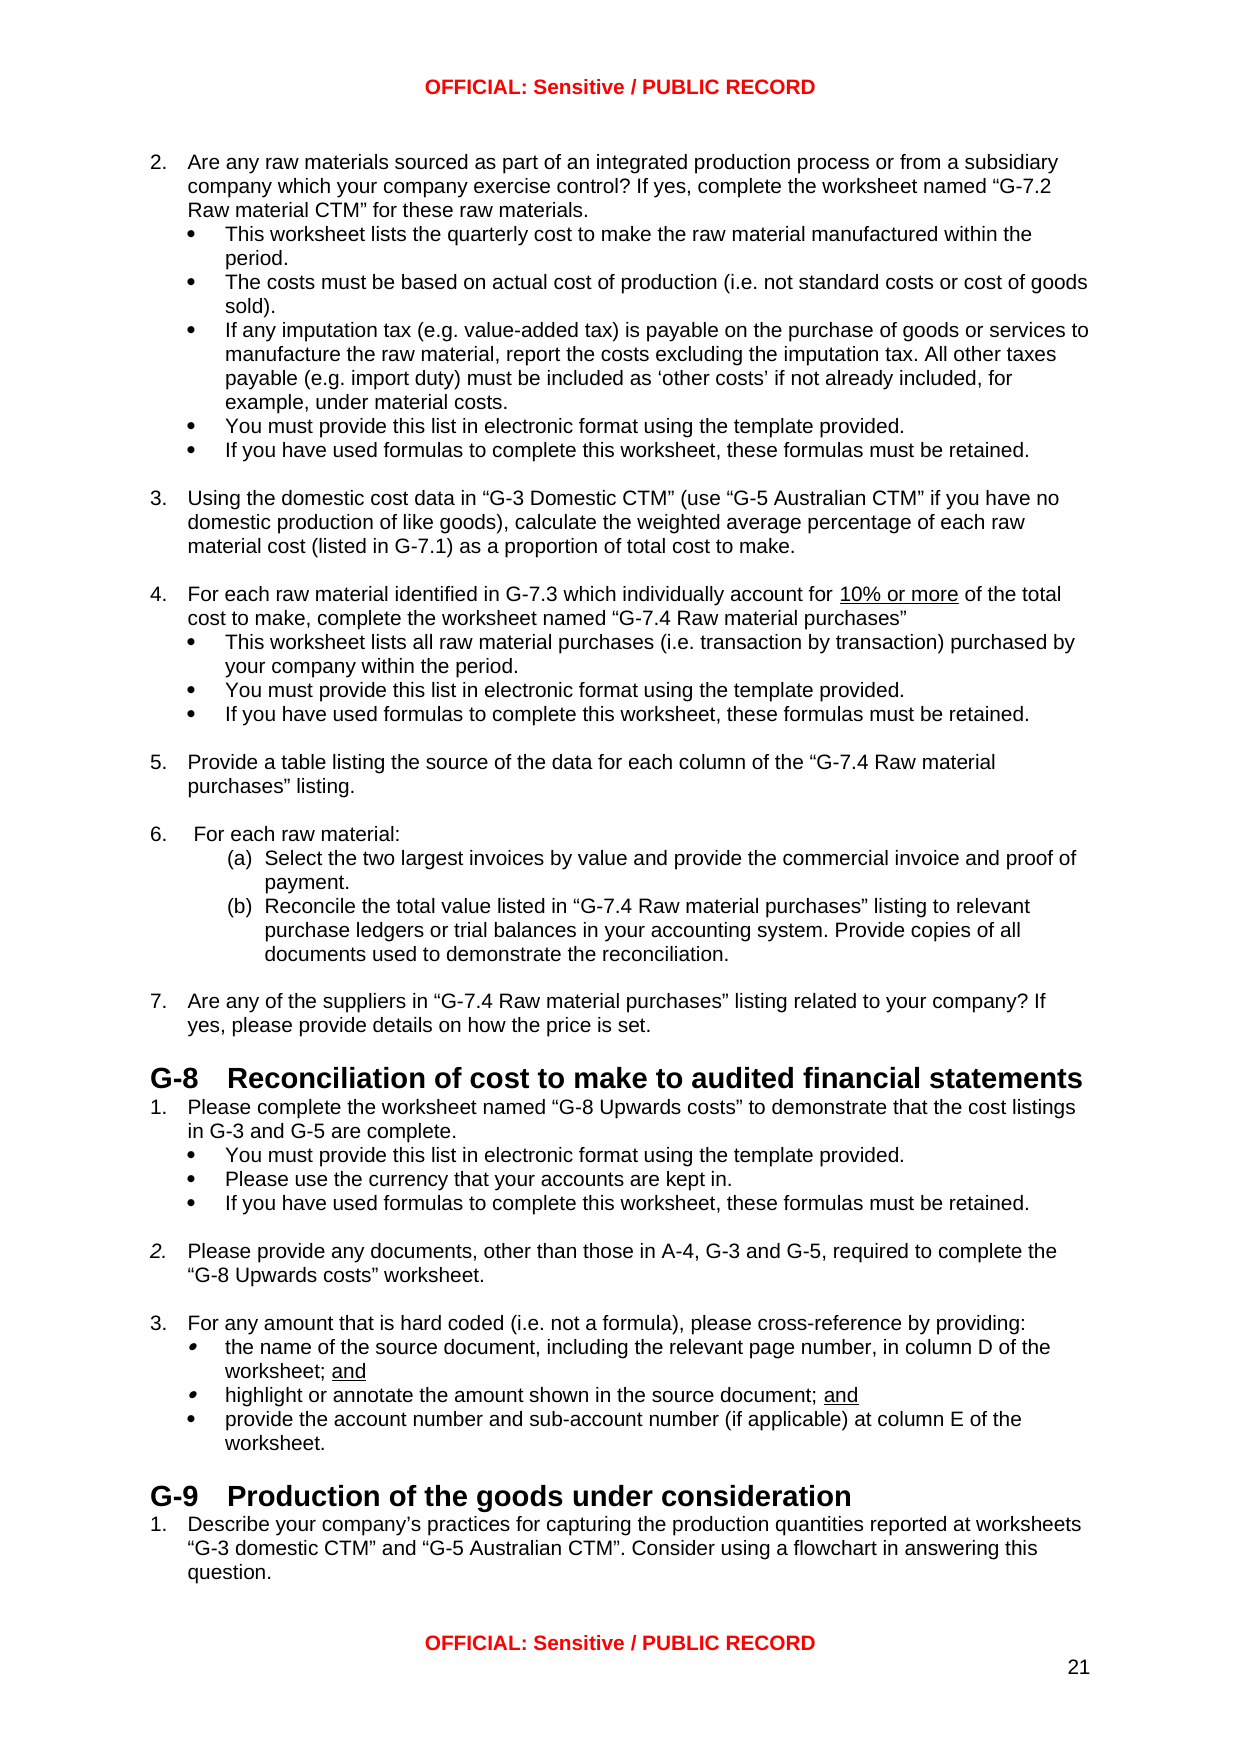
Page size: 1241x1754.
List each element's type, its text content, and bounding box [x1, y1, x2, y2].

subtitle G-9 Production of the goods under consideration [150, 1479, 1090, 1512]
list Provide a table listing the source of the data for each column of the “G-7.4 Raw material purchases” listing. [150, 750, 1090, 798]
subtitle G-8 Reconciliation of cost to make to audited financial statements [150, 1061, 1090, 1095]
list Please provide any documents, other than those in A-4, G-3 and G-5, required to complete the “G-8 Upwards costs” worksheet. [150, 1239, 1090, 1287]
list You must provide this list in electronic format using the template provided. [187, 678, 1090, 702]
list Are any of the suppliers in “G-7.4 Raw material purchases” listing related to your company? If yes, please provide details on how the price is set. [150, 989, 1090, 1037]
list For each raw material identified in G-7.3 which individually account for 10% or more of the total cost to make, complete the worksheet named “G-7.4 Raw material purchases” [150, 582, 1090, 630]
list You must provide this list in electronic format using the template provided. [187, 1143, 1090, 1167]
list If you have used formulas to complete this worksheet, these formulas must be retained. [187, 438, 1090, 462]
list highlight or annotate the amount shown in the source document; and [187, 1383, 1090, 1407]
list Select the two largest invoices by value and provide the commercial invoice and proof of payment. [227, 846, 1090, 893]
list the name of the source document, including the relevant page number, in column D of the worksheet; and [187, 1335, 1090, 1383]
list Describe your company’s practices for capturing the production quantities reported at worksheets “G-3 domestic CTM” and “G-5 Australian CTM”. Consider using a flowchart in answering this question. [150, 1512, 1090, 1584]
list This worksheet lists the quarterly cost to make the raw material manufactured within the period. [187, 222, 1090, 270]
list For any amount that is hard coded (i.e. not a formula), please cross-reference by providing: [150, 1311, 1090, 1335]
list If any imputation tax (e.g. value-added tax) is payable on the purchase of goods or services to manufacture the raw material, report the costs excluding the imputation tax. All other taxes payable (e.g. import duty) must be included as ‘other costs’ if not already included, for example, under material costs. [187, 318, 1090, 414]
list The costs must be based on actual cost of production (i.e. not standard costs or cost of goods sold). [187, 270, 1090, 318]
list If you have used formulas to complete this worksheet, these formulas must be retained. [187, 1191, 1090, 1215]
list Using the domestic cost data in “G-3 Domestic CTM” (use “G-5 Australian CTM” if you have no domestic production of like goods), calculate the weighted average percentage of each raw material cost (listed in G-7.1) as a proportion of total cost to make. [150, 486, 1090, 558]
list Are any raw materials sourced as part of an integrated production process or from a subsidiary company which your company exercise control? If yes, complete the worksheet named “G-7.2 Raw material CTM” for these raw materials. [150, 150, 1090, 222]
list provide the account number and sub-account number (if applicable) at column E of the worksheet. [187, 1407, 1090, 1455]
list Please use the currency that your accounts are kept in. [187, 1167, 1090, 1191]
list For each raw material: [150, 822, 1090, 846]
list If you have used formulas to complete this worksheet, these formulas must be retained. [187, 702, 1090, 726]
list This worksheet lists all raw material purchases (i.e. transaction by transaction) purchased by your company within the period. [187, 630, 1090, 678]
list You must provide this list in electronic format using the template provided. [187, 414, 1090, 438]
list Reconcile the total value listed in “G-7.4 Raw material purchases” listing to relevant purchase ledgers or trial balances in your accounting system. Provide copies of all documents used to demonstrate the reconciliation. [227, 893, 1090, 965]
list Please complete the worksheet named “G-8 Upwards costs” to demonstrate that the cost listings in G-3 and G-5 are complete. [150, 1095, 1090, 1143]
